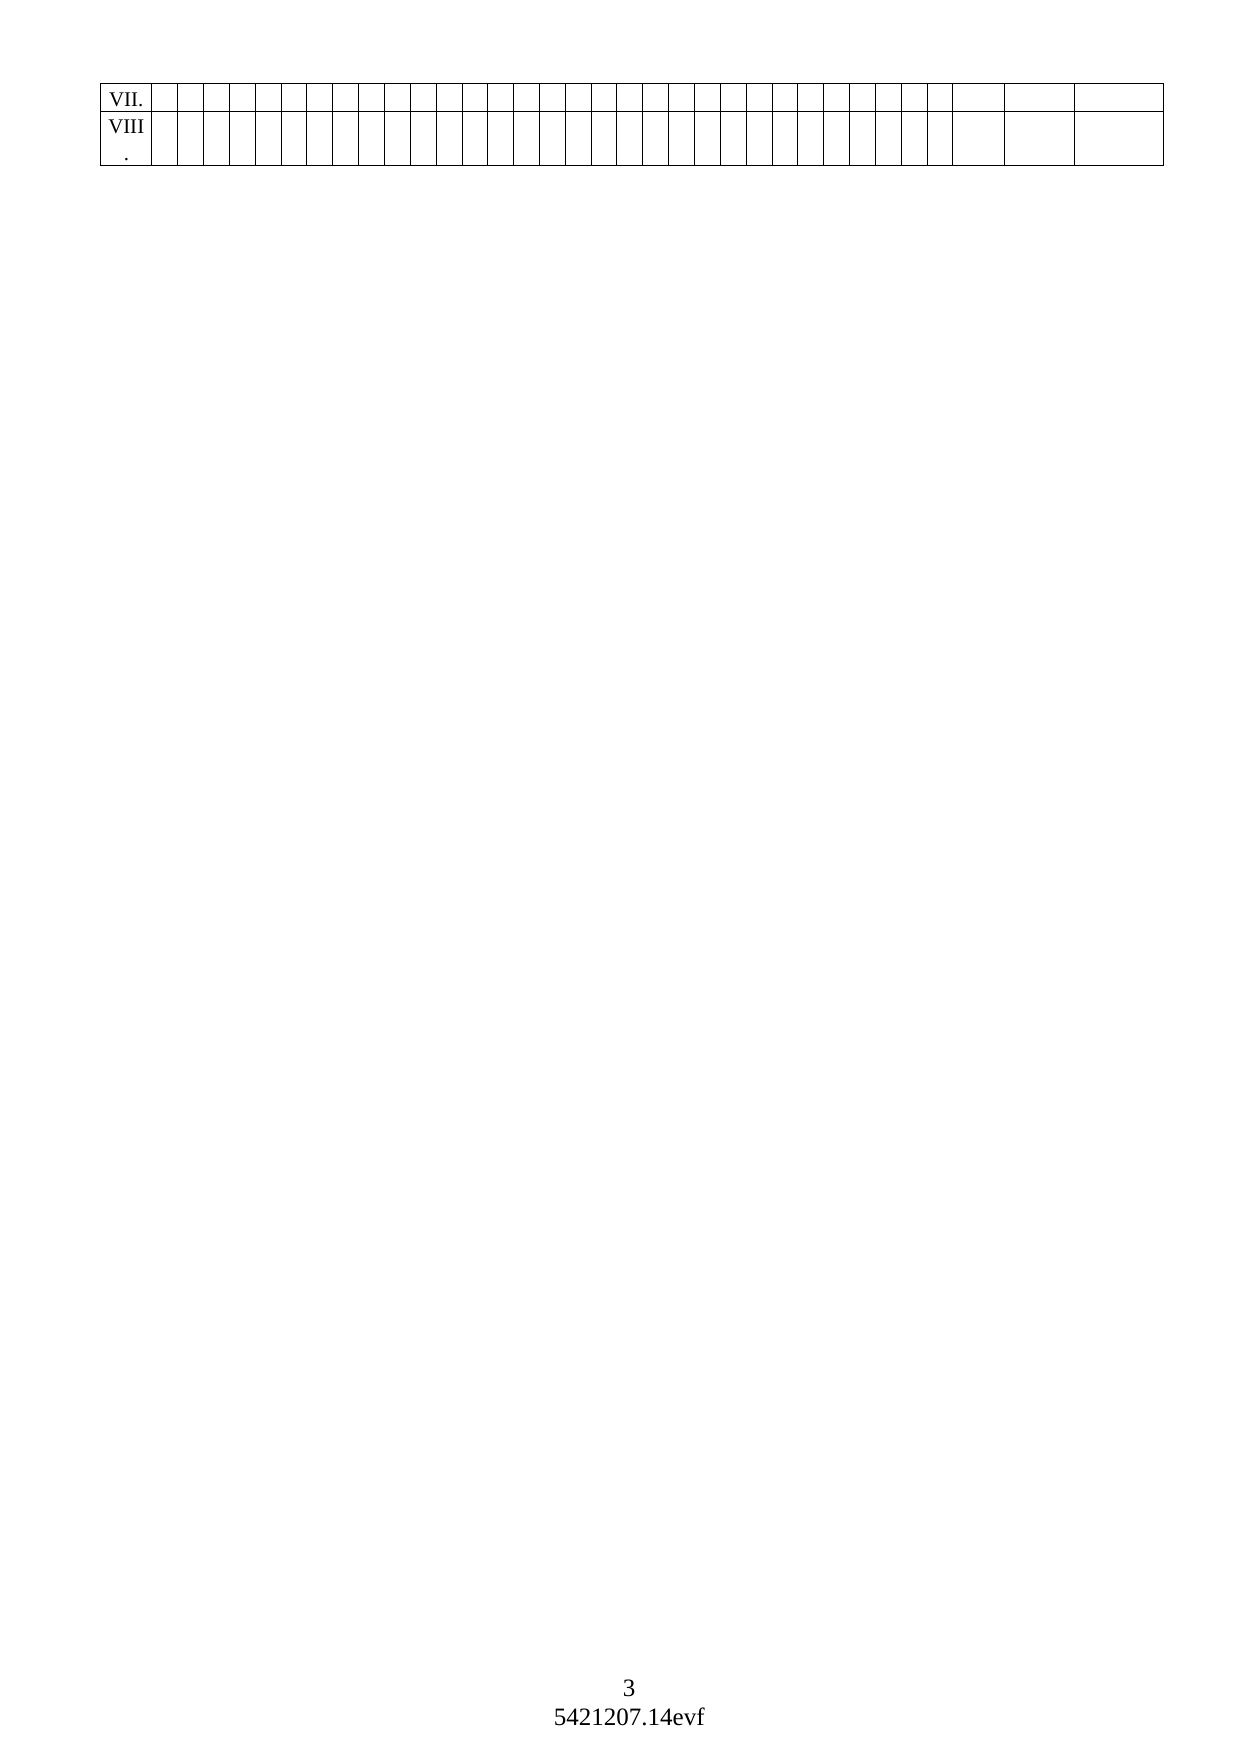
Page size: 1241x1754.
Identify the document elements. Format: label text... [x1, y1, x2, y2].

table_cell [643, 112, 668, 165]
table_cell [1075, 112, 1163, 165]
table_cell [230, 84, 255, 111]
table_cell [204, 84, 229, 111]
table_cell [773, 112, 797, 165]
table_cell [333, 112, 358, 165]
table_cell [876, 84, 901, 111]
table_cell [747, 84, 772, 111]
table_cell [514, 84, 539, 111]
table_cell VIII. [101, 112, 151, 165]
table_cell [152, 112, 177, 165]
table_cell [282, 84, 306, 111]
table_cell [256, 112, 281, 165]
table_cell [798, 112, 823, 165]
table_cell [953, 112, 1004, 165]
table_cell [540, 84, 565, 111]
table_cell [592, 84, 616, 111]
table_cell [488, 112, 513, 165]
table_cell [773, 84, 797, 111]
table_cell [876, 112, 901, 165]
table_cell [592, 112, 616, 165]
table_cell [928, 112, 952, 165]
table_cell [359, 112, 384, 165]
table_cell [152, 84, 177, 111]
table_cell [850, 112, 875, 165]
table_cell [669, 112, 694, 165]
table_cell [953, 84, 1004, 111]
table_cell [850, 84, 875, 111]
table_cell [721, 112, 746, 165]
table_cell [230, 112, 255, 165]
table_cell [695, 84, 720, 111]
table_cell [204, 112, 229, 165]
table_cell [695, 112, 720, 165]
table_cell [333, 84, 358, 111]
table_cell [824, 84, 849, 111]
table_cell [747, 112, 772, 165]
table_cell [411, 84, 436, 111]
table_cell [617, 112, 642, 165]
table_cell [385, 84, 410, 111]
table_cell [463, 112, 487, 165]
table_cell [385, 112, 410, 165]
table_cell [256, 84, 281, 111]
table_cell [307, 112, 332, 165]
table_cell [514, 112, 539, 165]
table_cell [178, 112, 203, 165]
table_cell [824, 112, 849, 165]
table_cell [437, 112, 462, 165]
table_cell [902, 84, 927, 111]
table_cell [928, 84, 952, 111]
table_cell [540, 112, 565, 165]
table_cell [178, 84, 203, 111]
table_cell [463, 84, 487, 111]
table_cell [437, 84, 462, 111]
table_cell [282, 112, 306, 165]
table_cell [617, 84, 642, 111]
table_cell VII. [101, 84, 151, 111]
table_cell [902, 112, 927, 165]
table_cell [1075, 84, 1163, 111]
table_cell [307, 84, 332, 111]
table_cell [1005, 84, 1074, 111]
table_cell [1005, 112, 1074, 165]
table_cell [669, 84, 694, 111]
table_cell [721, 84, 746, 111]
table_cell [359, 84, 384, 111]
table_cell [566, 112, 591, 165]
table_cell [488, 84, 513, 111]
table_cell [566, 84, 591, 111]
table_cell [798, 84, 823, 111]
table_cell [643, 84, 668, 111]
table_cell [411, 112, 436, 165]
